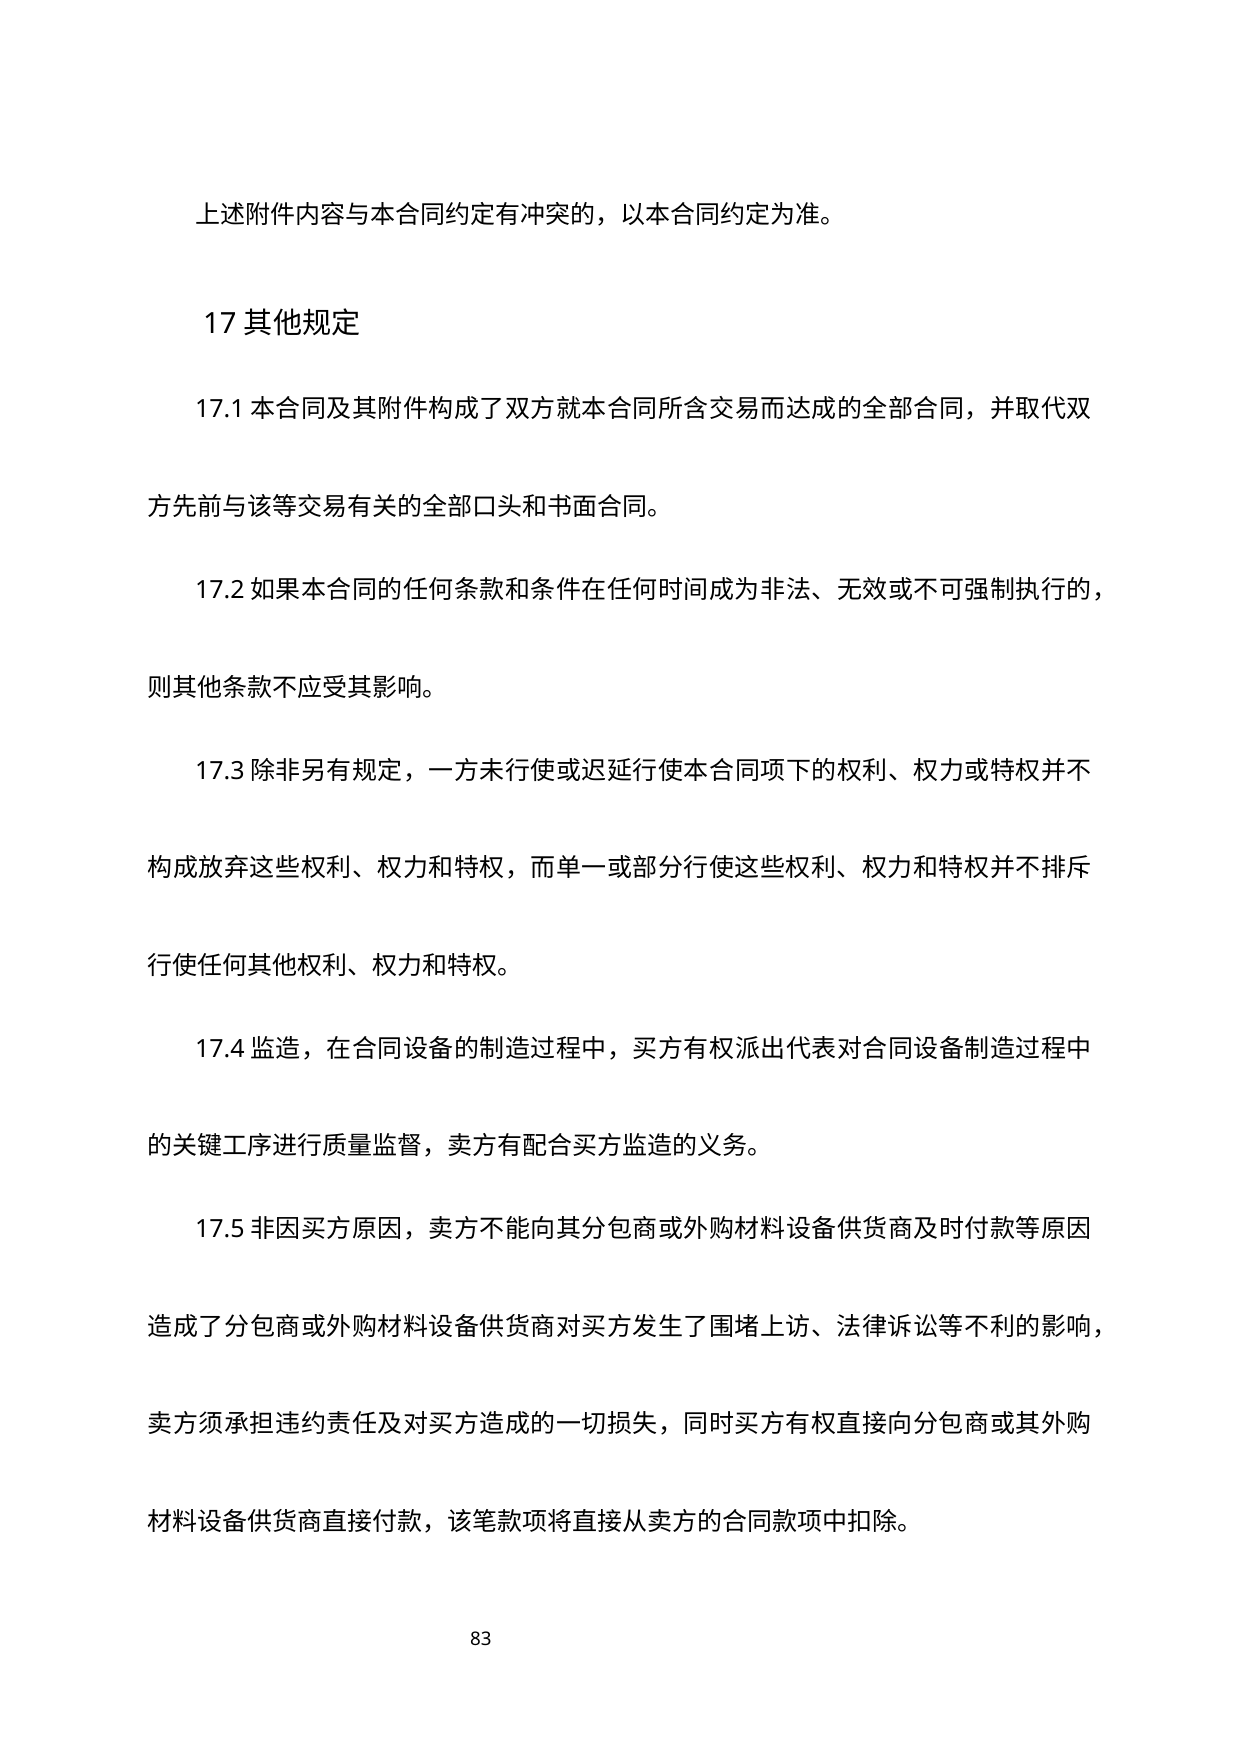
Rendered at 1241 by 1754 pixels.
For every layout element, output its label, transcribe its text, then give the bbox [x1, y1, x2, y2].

text 17.4监造，在合同设备的制造过程中，买方有权派出代表对合同设备制造过程中的关键工序进行质量监督，卖方有配合买方监造的义务。 [148, 1014, 1092, 1176]
text 17.1本合同及其附件构成了双方就本合同所含交易而达成的全部合同，并取代双方先前与该等交易有关的全部口头和书面合同。 [148, 374, 1092, 537]
text 上述附件内容与本合同约定有冲突的，以本合同约定为准。 [148, 180, 1092, 245]
text 17.2如果本合同的任何条款和条件在任何时间成为非法、无效或不可强制执行的，则其他条款不应受其影响。 [148, 555, 1092, 718]
text 17.3除非另有规定，一方未行使或迟延行使本合同项下的权利、权力或特权并不构成放弃这些权利、权力和特权，而单一或部分行使这些权利、权力和特权并不排斥行使任何其他权利、权力和特权。 [148, 736, 1092, 996]
text 17.5非因买方原因，卖方不能向其分包商或外购材料设备供货商及时付款等原因造成了分包商或外购材料设备供货商对买方发生了围堵上访、法律诉讼等不利的影响，卖方须承担违约责任及对买方造成的一切损失，同时买方有权直接向分包商或其外购材料设备供货商直接付款，该笔款项将直接从卖方的合同款项中扣除。 [148, 1194, 1092, 1552]
subtitle 17 其他规定 [148, 288, 1092, 353]
